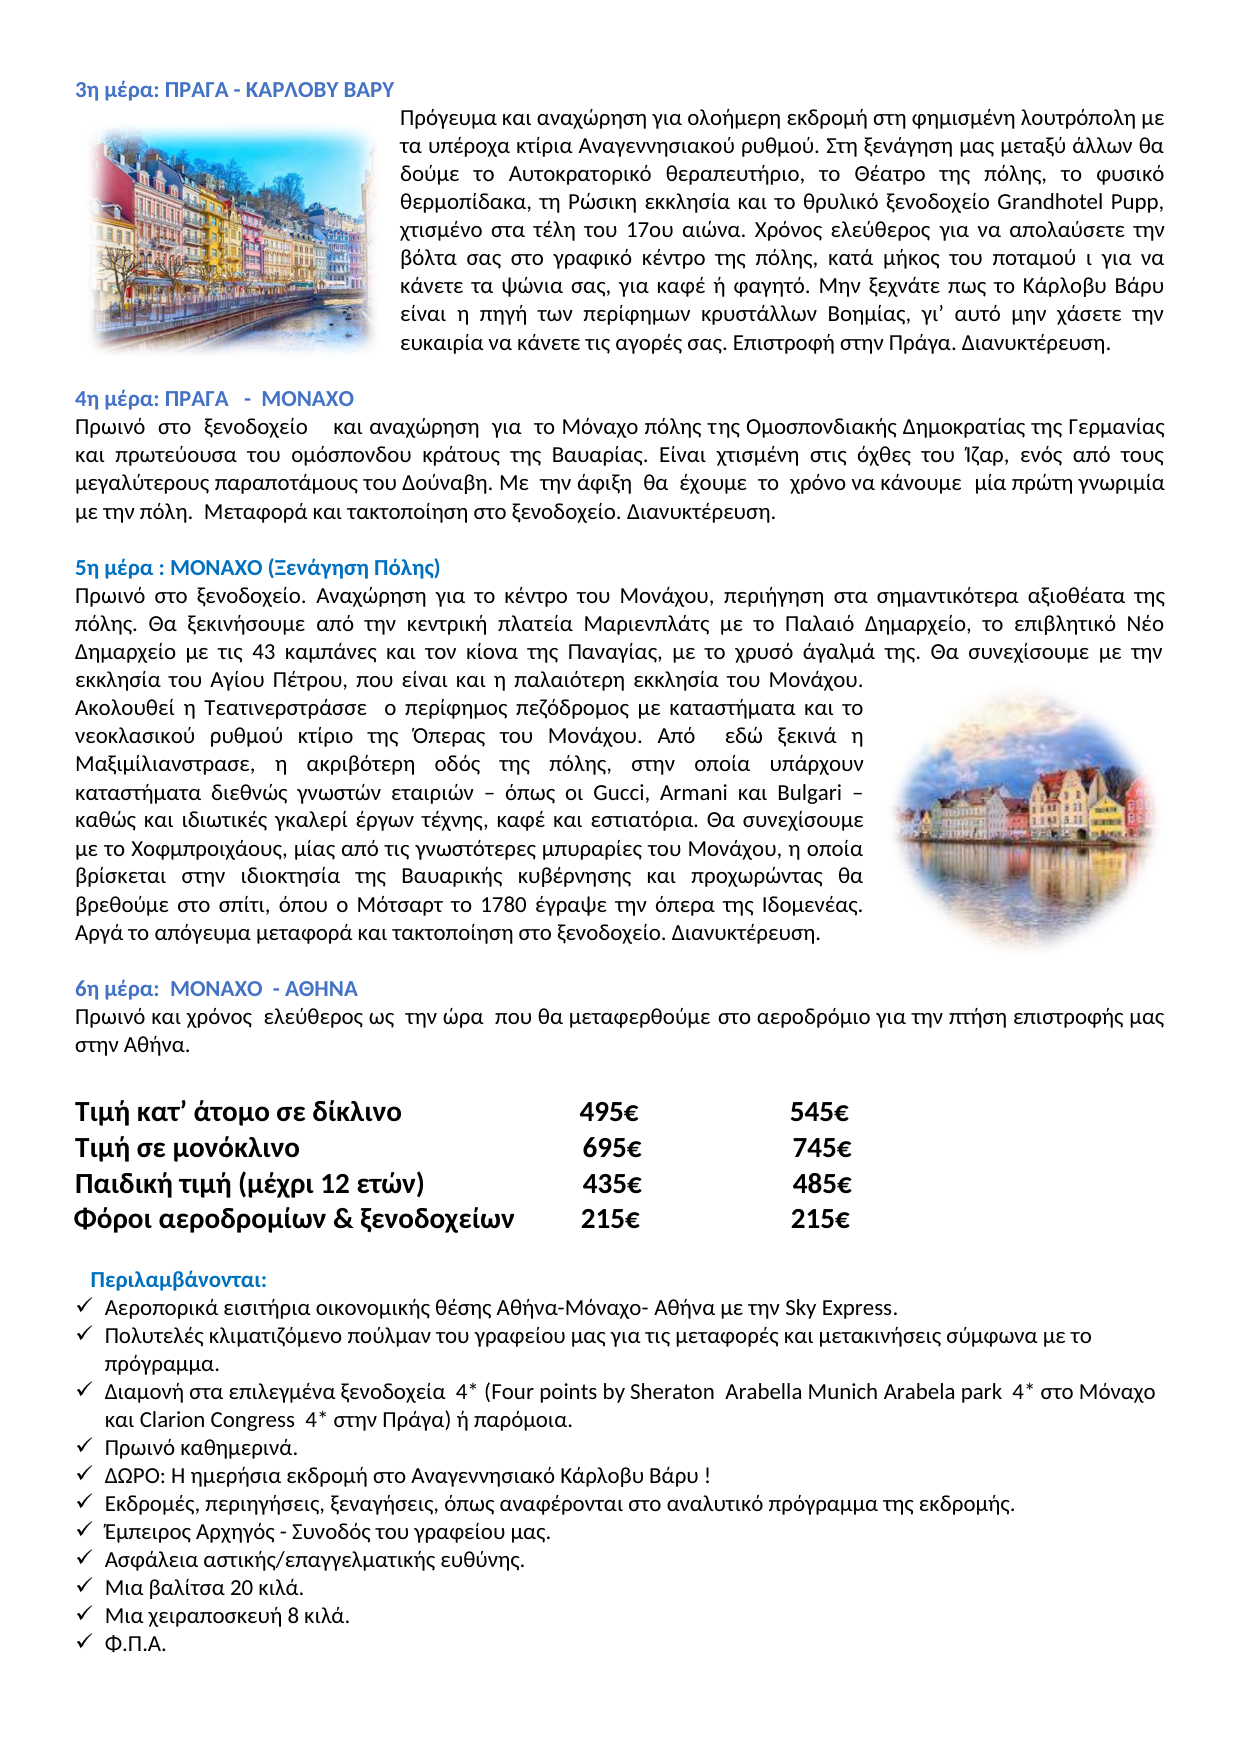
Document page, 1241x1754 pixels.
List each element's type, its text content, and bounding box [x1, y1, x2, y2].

text Τιμή κατ’ άτομο σε δίκλινο 495€ 545€ [75, 1093, 1165, 1129]
list Μια χειραποσκευή 8 κιλά. [75, 1601, 1165, 1629]
list ΔΩΡΟ: Η ημερήσια εκδρομή στο Αναγεννησιακό Κάρλοβυ Βάρυ ! [75, 1461, 1165, 1489]
text 3η μέρα: ΠΡΑΓΑ - ΚΑΡΛΟΒΥ ΒΑΡΥ [75, 75, 1165, 103]
text Περιλαμβάνονται: [75, 1265, 1165, 1293]
list Διαμονή στα επιλεγμένα ξενοδοχεία 4* (Four points by Sheraton Arabella Munich Arabela park 4* στο Μόναχο και Clarion Congress 4* στην Πράγα) ή παρόμοια. [75, 1377, 1165, 1433]
text Πρόγευμα και αναχώρηση για ολοήμερη εκδρομή στη φημισμένη λουτρόπολη με τα υπέροχα κτίρια Αναγεννησιακού ρυθμού. Στη ξενάγηση μας μεταξύ άλλων θα δούμε το Αυτοκρατορικό θεραπευτήριο, το Θέατρο της πόλης, το φυσικό θερμοπίδακα, τη Ρώσικη εκκλησία και το θρυλικό ξενοδοχείο Grandhotel Pupp, χτισμένο στα τέλη του 17ου αιώνα. Χρόνος ελεύθερος για να απολαύσετε την βόλτα σας στο γραφικό κέντρο της πόλης, κατά μήκος του ποταμού ι για να κάνετε τα ψώνια σας, για καφέ ή φαγητό. Μην ξεχνάτε πως το Κάρλοβυ Βάρυ είναι η πηγή των περίφημων κρυστάλλων Βοημίας, γι’ αυτό μην χάσετε την ευκαιρία να κάνετε τις αγορές σας. Επιστροφή στην Πράγα. Διανυκτέρευση. [75, 103, 1165, 356]
text 4η μέρα: ΠΡΑΓΑ - ΜΟΝΑΧΟ [75, 384, 1165, 412]
text Παιδική τιμή (μέχρι 12 ετών) 435€ 485€ [75, 1165, 1165, 1200]
list Ασφάλεια αστικής/επαγγελματικής ευθύνης. [75, 1545, 1165, 1573]
text 6η μέρα: ΜΟΝΑΧΟ - ΑΘΗΝΑ [75, 974, 1165, 1002]
picture [915, 711, 1135, 931]
list Μια βαλίτσα 20 κιλά. [75, 1573, 1165, 1601]
text Τιμή σε μονόκλινο 695€ 745€ [75, 1129, 1165, 1165]
text Πρωινό και χρόνος ελεύθερος ως την ώρα που θα μεταφερθούμε στο αεροδρόμιο για την πτήση επιστροφής μας στην Αθήνα. [75, 1002, 1165, 1058]
list Έμπειρος Αρχηγός - Συνοδός του γραφείου μας. [75, 1517, 1165, 1545]
list Εκδρομές, περιηγήσεις, ξεναγήσεις, όπως αναφέρονται στο αναλυτικό πρόγραμμα της εκδρομής. [75, 1489, 1165, 1517]
text 5η μέρα : ΜΟΝΑΧΟ (Ξενάγηση Πόλης) [75, 553, 1165, 581]
list Αεροπορικά εισιτήρια οικονομικής θέσης Αθήνα-Μόναχο- Aθήνα με την Sky Express. [75, 1293, 1165, 1321]
list Πολυτελές κλιματιζόμενο πούλμαν του γραφείου μας για τις μεταφορές και μετακινήσεις σύμφωνα με το πρόγραμμα. [75, 1321, 1165, 1377]
text Πρωινό στο ξενοδοχείο. Αναχώρηση για το κέντρο του Μονάχου, περιήγηση στα σημαντικότερα αξιοθέατα της πόλης. Θα ξεκινήσουμε από την κεντρική πλατεία Μαριενπλάτς με το Παλαιό Δημαρχείο, το επιβλητικό Νέο Δημαρχείο με τις 43 καμπάνες και τον κίονα της Παναγίας, με το χρυσό άγαλμά της. Θα συνεχίσουμε με την εκκλησία του Αγίου Πέτρου, που είναι και η παλαιότερη εκκλησία του Μονάχου. Ακολουθεί η Τεατινερστράσσε ο περίφημος πεζόδρομος με καταστήματα και το νεοκλασικού ρυθμού κτίριο της Όπερας του Μονάχου. Από εδώ ξεκινά η Μαξιμίλιανστρασε, η ακριβότερη οδός της πόλης, στην οποία υπάρχουν καταστήματα διεθνώς γνωστών εταιριών – όπως οι Gucci, Armani και Bulgari – καθώς και ιδιωτικές γκαλερί έργων τέχνης, καφέ και εστιατόρια. Θα συνεχίσουμε με το Χοφμπροιχάους, μίας από τις γνωστότερες μπυραρίες του Μονάχου, η οποία βρίσκεται στην ιδιοκτησία της Βαυαρικής κυβέρνησης και προχωρώντας θα βρεθούμε στο σπίτι, όπου ο Μότσαρτ το 1780 έγραψε την όπερα της Ιδομενέας. Αργά το απόγευμα μεταφορά και τακτοποίηση στο ξενοδοχείο. Διανυκτέρευση. [75, 581, 1165, 946]
text Πρωινό στο ξενοδοχείο και αναχώρηση για το Μόναχο πόλης της Ομοσπονδιακής Δημοκρατίας της Γερμανίας και πρωτεύουσα του ομόσπονδου κράτους της Βαυαρίας. Είναι χτισμένη στις όχθες του Ίζαρ, ενός από τους μεγαλύτερους παραποτάμους του Δούναβη. Με την άφιξη θα έχουμε το χρόνο να κάνουμε μία πρώτη γνωριμία με την πόλη. Μεταφορά και τακτοποίηση στο ξενοδοχείο. Διανυκτέρευση. [75, 412, 1165, 525]
list Φ.Π.Α. [75, 1629, 1165, 1657]
list Πρωινό καθημερινά. [75, 1433, 1165, 1461]
text Φόροι αεροδρομίων & ξενοδοχείων 215€ 215€ [1, 1200, 1165, 1236]
picture [113, 150, 352, 330]
